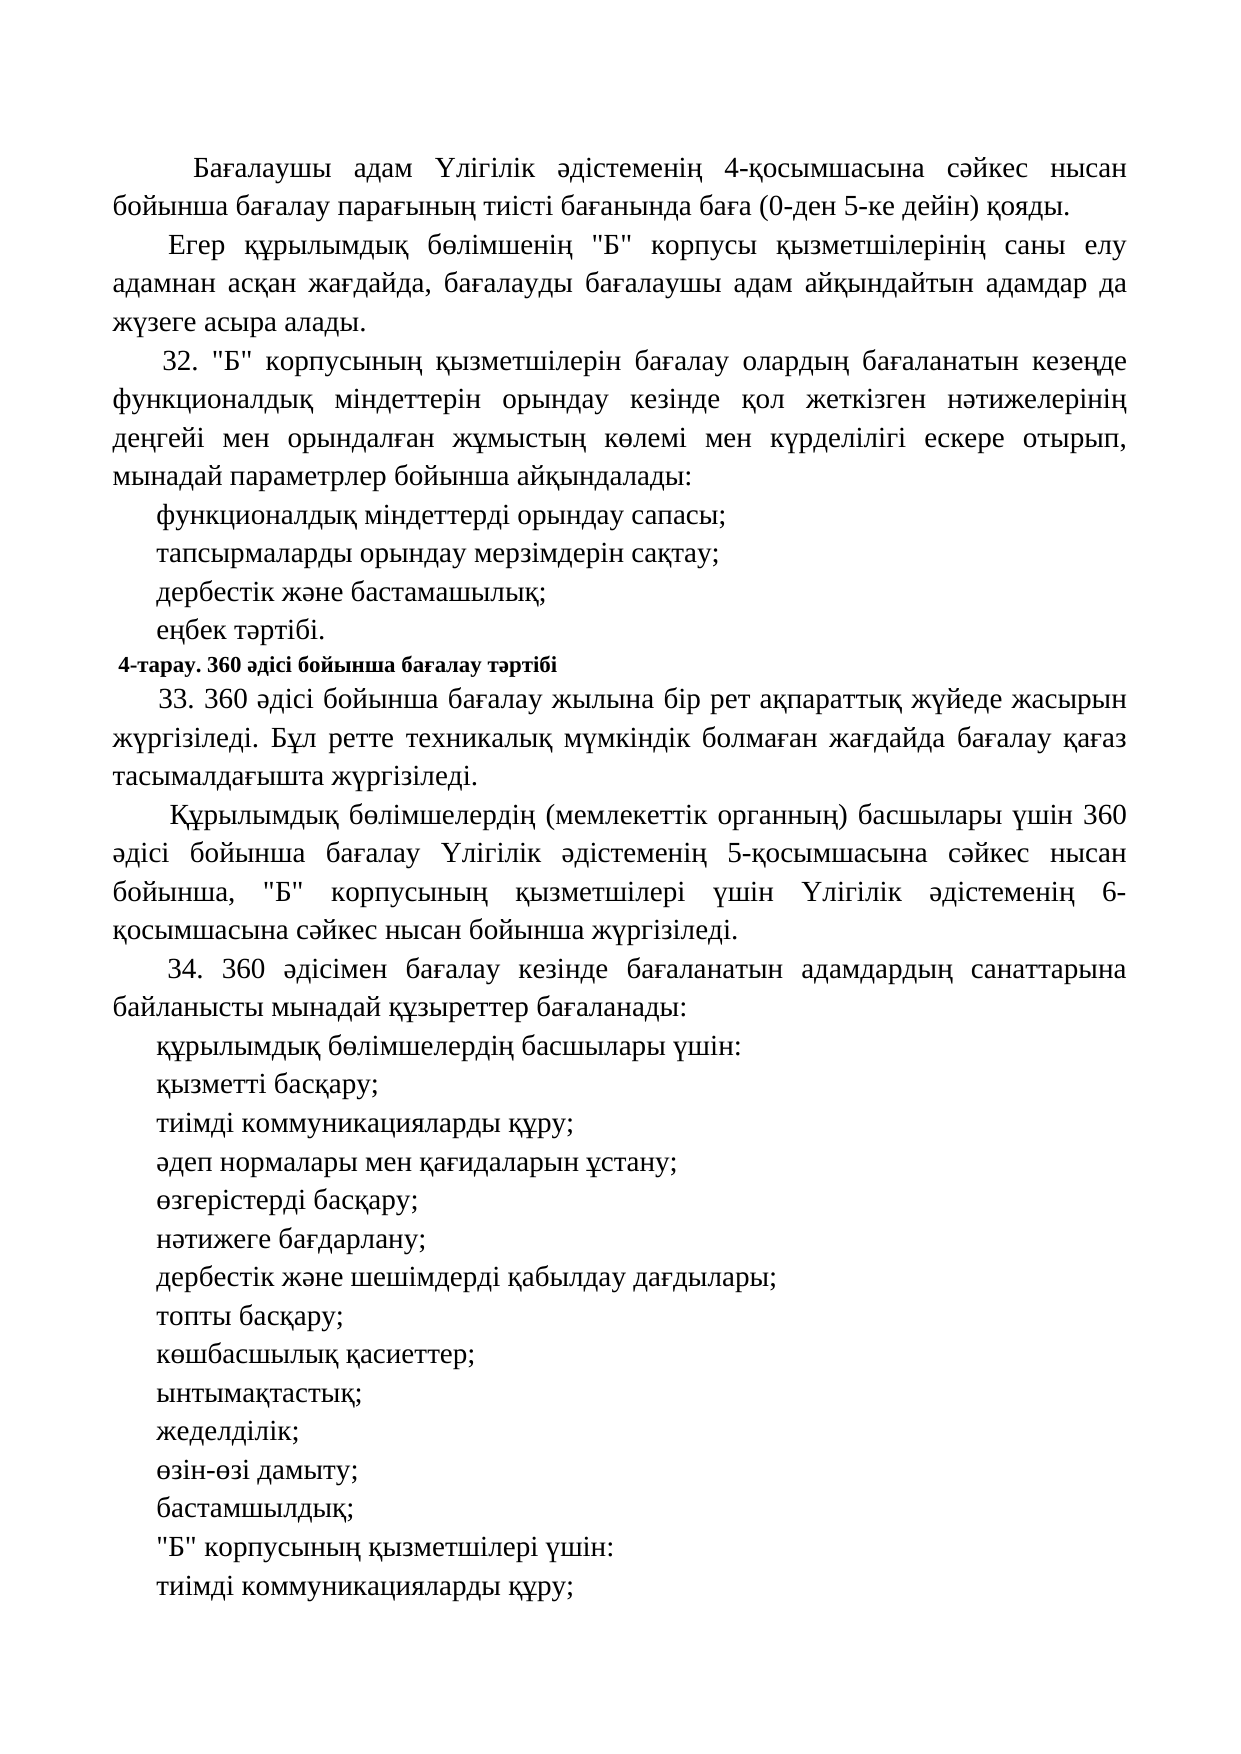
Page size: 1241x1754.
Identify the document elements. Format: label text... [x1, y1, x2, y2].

text көшбасшылық қасиеттер; [112, 1336, 1128, 1370]
text 34. 360 әдісімен бағалау кезінде бағаланатын адамдардың санаттарына байланысты мынадай құзыреттер бағаланады: [112, 951, 1128, 1023]
text 33. 360 әдісі бойынша бағалау жылына бір рет ақпараттық жүйеде жасырын жүргізіледі. Бұл ретте техникалық мүмкіндік болмаған жағдайда бағалау қағаз тасымалдағышта жүргізіледі. [112, 681, 1128, 792]
text өзін-өзі дамыту; [112, 1452, 1128, 1486]
text Құрылымдық бөлімшелердің (мемлекеттік органның) басшылары үшін 360 әдісі бойынша бағалау Үлігілік әдістеменің 5-қосымшасына сәйкес нысан бойынша, "Б" корпусының қызметшілері үшін Үлігілік әдістеменің 6-қосымшасына сәйкес нысан бойынша жүргізіледі. [112, 797, 1128, 946]
text ынтымақтастық; [112, 1375, 1128, 1408]
text 4-тарау. 360 әдісі бойынша бағалау тәртібі [112, 651, 1128, 677]
text дербестік және шешімдерді қабылдау дағдылары; [112, 1259, 1128, 1293]
text тиімді коммуникацияларды құру; [112, 1568, 1128, 1601]
text еңбек тәртібі. [112, 612, 1128, 646]
text "Б" корпусының қызметшілері үшін: [112, 1529, 1128, 1563]
text өзгерістерді басқару; [112, 1182, 1128, 1216]
text нәтижеге бағдарлану; [112, 1221, 1128, 1254]
text функционалдық міндеттерді орындау сапасы; [112, 497, 1128, 530]
text тапсырмаларды орындау мерзімдерін сақтау; [112, 535, 1128, 569]
text топты басқару; [112, 1298, 1128, 1331]
text дербестік және бастамашылық; [112, 574, 1128, 607]
text тиімді коммуникацияларды құру; [112, 1105, 1128, 1139]
text Бағалаушы адам Үлігілік әдістеменің 4-қосымшасына сәйкес нысан бойынша бағалау парағының тиісті бағанында баға (0-ден 5-ке дейін) қояды. [112, 150, 1128, 222]
text жеделділік; [112, 1413, 1128, 1447]
text бастамшылдық; [112, 1491, 1128, 1524]
text Егер құрылымдық бөлімшенің "Б" корпусы қызметшілерінің саны елу адамнан асқан жағдайда, бағалауды бағалаушы адам айқындайтын адамдар да жүзеге асыра алады. [112, 227, 1128, 338]
text құрылымдық бөлімшелердің басшылары үшін: [112, 1028, 1128, 1062]
text қызметті басқару; [112, 1067, 1128, 1100]
text әдеп нормалары мен қағидаларын ұстану; [112, 1144, 1128, 1177]
text 32. "Б" корпусының қызметшілерін бағалау олардың бағаланатын кезеңде функционалдық міндеттерін орындау кезінде қол жеткізген нәтижелерінің деңгейі мен орындалған жұмыстың көлемі мен күрделілігі ескере отырып, мынадай параметрлер бойынша айқындалады: [112, 343, 1128, 492]
